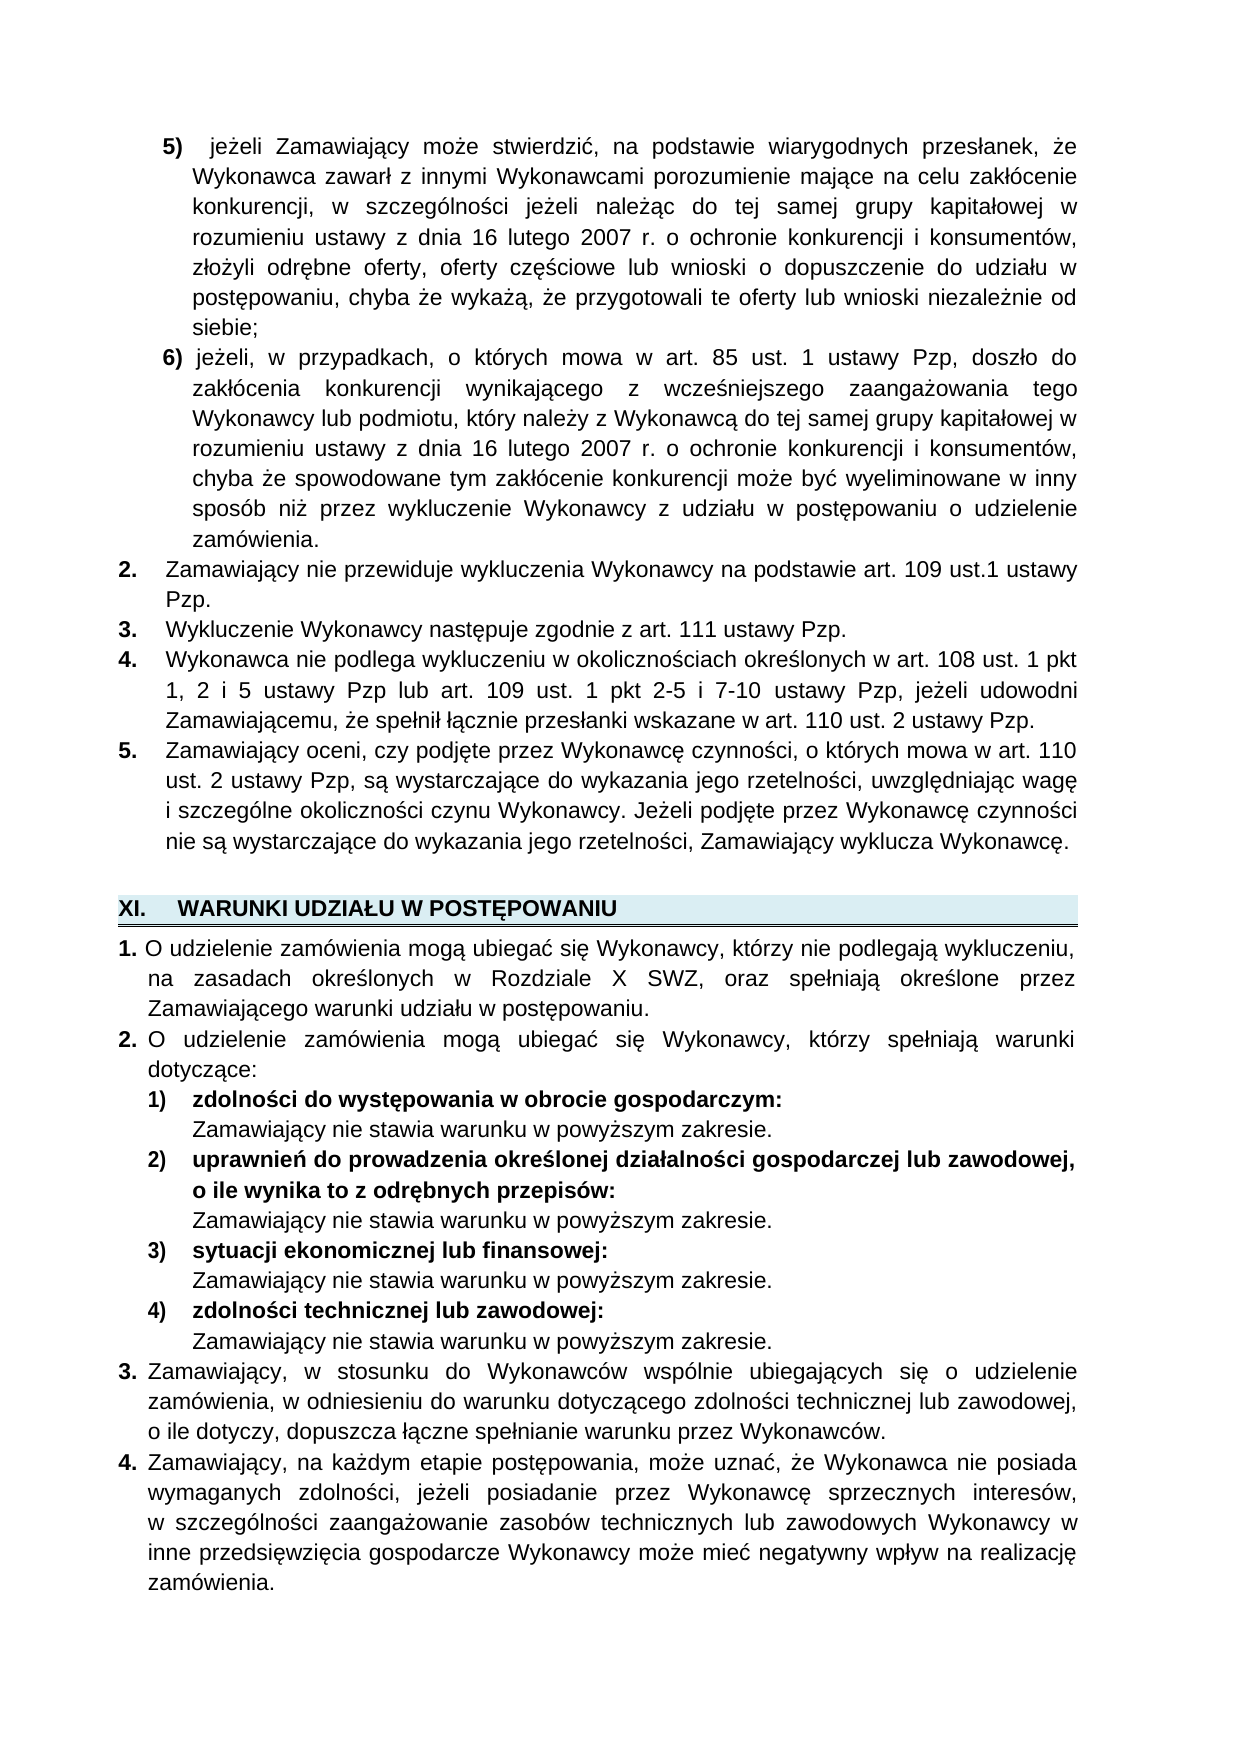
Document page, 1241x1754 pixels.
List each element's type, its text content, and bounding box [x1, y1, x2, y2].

text 2) uprawnień do prowadzenia określonej działalności gospodarczej lub zawodowej, o ile wynika to z odrębnych przepisów: [148, 1146, 1076, 1203]
list Zamawiający nie przewiduje wykluczenia Wykonawcy na podstawie art. 109 ust.1 ustawy Pzp. [118, 556, 1078, 612]
list Wykonawca nie podlega wykluczeniu w okolicznościach określonych w art. 108 ust. 1 pkt 1, 2 i 5 ustawy Pzp lub art. 109 ust. 1 pkt 2-5 i 7-10 ustawy Pzp, jeżeli udowodni Zamawiającemu, że spełnił łącznie przesłanki wskazane w art. 110 ust. 2 ustawy Pzp. [118, 646, 1078, 733]
list Zamawiający oceni, czy podjęte przez Wykonawcę czynności, o których mowa w art. 110 ust. 2 ustawy Pzp, są wystarczające do wykazania jego rzetelności, uwzględniając wagę i szczególne okoliczności czynu Wykonawcy. Jeżeli podjęte przez Wykonawcę czynności nie są wystarczające do wykazania jego rzetelności, Zamawiający wyklucza Wykonawcę. [118, 737, 1078, 854]
text Zamawiający nie stawia warunku w powyższym zakresie. [192, 1328, 1076, 1354]
text XI. WARUNKI UDZIAŁU W POSTĘPOWANIU [118, 895, 1078, 924]
text 3) sytuacji ekonomicznej lub finansowej: [148, 1237, 1076, 1263]
list 6) jeżeli, w przypadkach, o których mowa w art. 85 ust. 1 ustawy Pzp, doszło do zakłócenia konkurencji wynikającego z wcześniejszego zaangażowania tego Wykonawcy lub podmiotu, który należy z Wykonawcą do tej samej grupy kapitałowej w rozumieniu ustawy z dnia 16 lutego 2007 r. o ochronie konkurencji i konsumentów, chyba że spowodowane tym zakłócenie konkurencji może być wyeliminowane w inny sposób niż przez wykluczenie Wykonawcy z udziału w postępowaniu o udzielenie zamówienia. [162, 344, 1078, 552]
text 4) zdolności technicznej lub zawodowej: [148, 1297, 1076, 1324]
text 1. O udzielenie zamówienia mogą ubiegać się Wykonawcy, którzy nie podlegają wykluczeniu, na zasadach określonych w Rozdziale X SWZ, oraz spełniają określone przez Zamawiającego warunki udziału w postępowaniu. [118, 935, 1076, 1022]
text Zamawiający nie stawia warunku w powyższym zakresie. [192, 1267, 1076, 1294]
text Zamawiający nie stawia warunku w powyższym zakresie. [192, 1207, 1076, 1233]
text 4. Zamawiający, na każdym etapie postępowania, może uznać, że Wykonawca nie posiada wymaganych zdolności, jeżeli posiadanie przez Wykonawcę sprzecznych interesów, w szczególności zaangażowanie zasobów technicznych lub zawodowych Wykonawcy w inne przedsięwzięcia gospodarcze Wykonawcy może mieć negatywny wpływ na realizację zamówienia. [118, 1448, 1078, 1596]
list 5) jeżeli Zamawiający może stwierdzić, na podstawie wiarygodnych przesłanek, że Wykonawca zawarł z innymi Wykonawcami porozumienie mające na celu zakłócenie konkurencji, w szczególności jeżeli należąc do tej samej grupy kapitałowej w rozumieniu ustawy z dnia 16 lutego 2007 r. o ochronie konkurencji i konsumentów, złożyli odrębne oferty, oferty częściowe lub wnioski o dopuszczenie do udziału w postępowaniu, chyba że wykażą, że przygotowali te oferty lub wnioski niezależnie od siebie; [162, 133, 1078, 341]
text 1) zdolności do występowania w obrocie gospodarczym: [148, 1086, 1076, 1112]
text 2. O udzielenie zamówienia mogą ubiegać się Wykonawcy, którzy spełniają warunki dotyczące: [118, 1026, 1076, 1082]
text Zamawiający nie stawia warunku w powyższym zakresie. [192, 1116, 1076, 1143]
list Wykluczenie Wykonawcy następuje zgodnie z art. 111 ustawy Pzp. [118, 616, 1078, 643]
text 3. Zamawiający, w stosunku do Wykonawców wspólnie ubiegających się o udzielenie zamówienia, w odniesieniu do warunku dotyczącego zdolności technicznej lub zawodowej, o ile dotyczy, dopuszcza łączne spełnianie warunku przez Wykonawców. [118, 1358, 1078, 1445]
